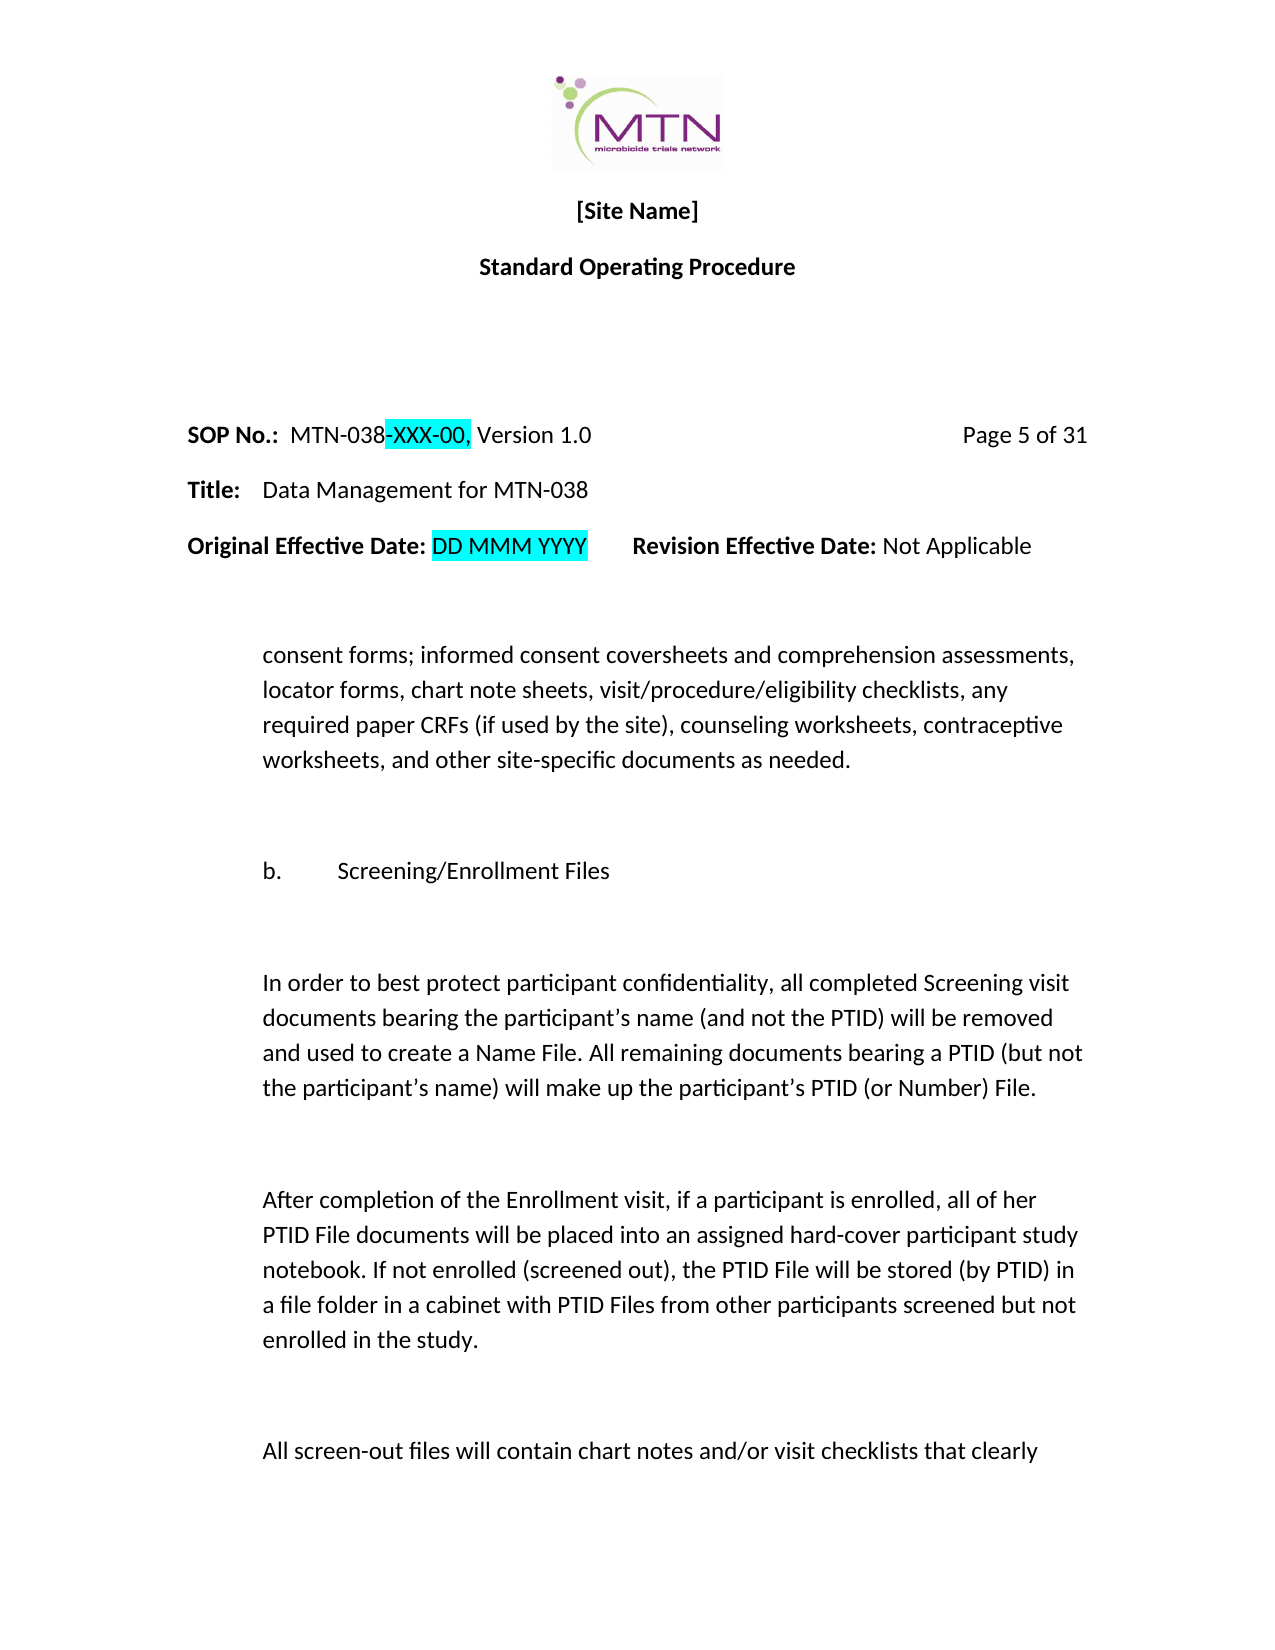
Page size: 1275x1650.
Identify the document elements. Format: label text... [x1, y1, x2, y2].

text All screen-out files will contain chart notes and/or visit checklists that clearly document the procedures that were conducted up until the participant was determined to be ineligible. All source documents will be retained in these files. Electronic CRFs (eCRFs) will be completed in the Medidata Rave study database as stated in the Data Collection section of the Study-specific Procedures Manual (SSP). [187, 1435, 1087, 1466]
text Prior to study start, SCHARP will provide sites with a pdf file containing the full set of blank MTN-038 CRFs for on-site printing and data collection as needed. As documented in the site MTN-038 Source Documentation SOP, direct data entry into the study database will be maximized when feasible, followed by data entry based on non-CRF paper source documents (e.g., lab reports and chart notes). The use of paper CRFs will be avoided or minimized, to the extent possible. The site will assemble and maintain blank copies of all documents required during the screening and enrollment process, including but not limited to: informed consent forms; informed consent coversheets and comprehension assessments, locator forms, chart note sheets, visit/procedure/eligibility checklists, any required paper CRFs (if used by the site), counseling worksheets, contraceptive worksheets, and other site-specific documents as needed. [262, 639, 1087, 774]
list Screening/Enrollment Files [262, 855, 1087, 886]
text In order to best protect participant confidentiality, all completed Screening visit documents bearing the participant’s name (and not the PTID) will be removed and used to create a Name File. All remaining documents bearing a PTID (but not the participant’s name) will make up the participant’s PTID (or Number) File. [187, 967, 1087, 1103]
text After completion of the Enrollment visit, if a participant is enrolled, all of her PTID File documents will be placed into an assigned hard-cover participant study notebook. If not enrolled (screened out), the PTID File will be stored (by PTID) in a file folder in a cabinet with PTID Files from other participants screened but not enrolled in the study. [187, 1184, 1087, 1354]
